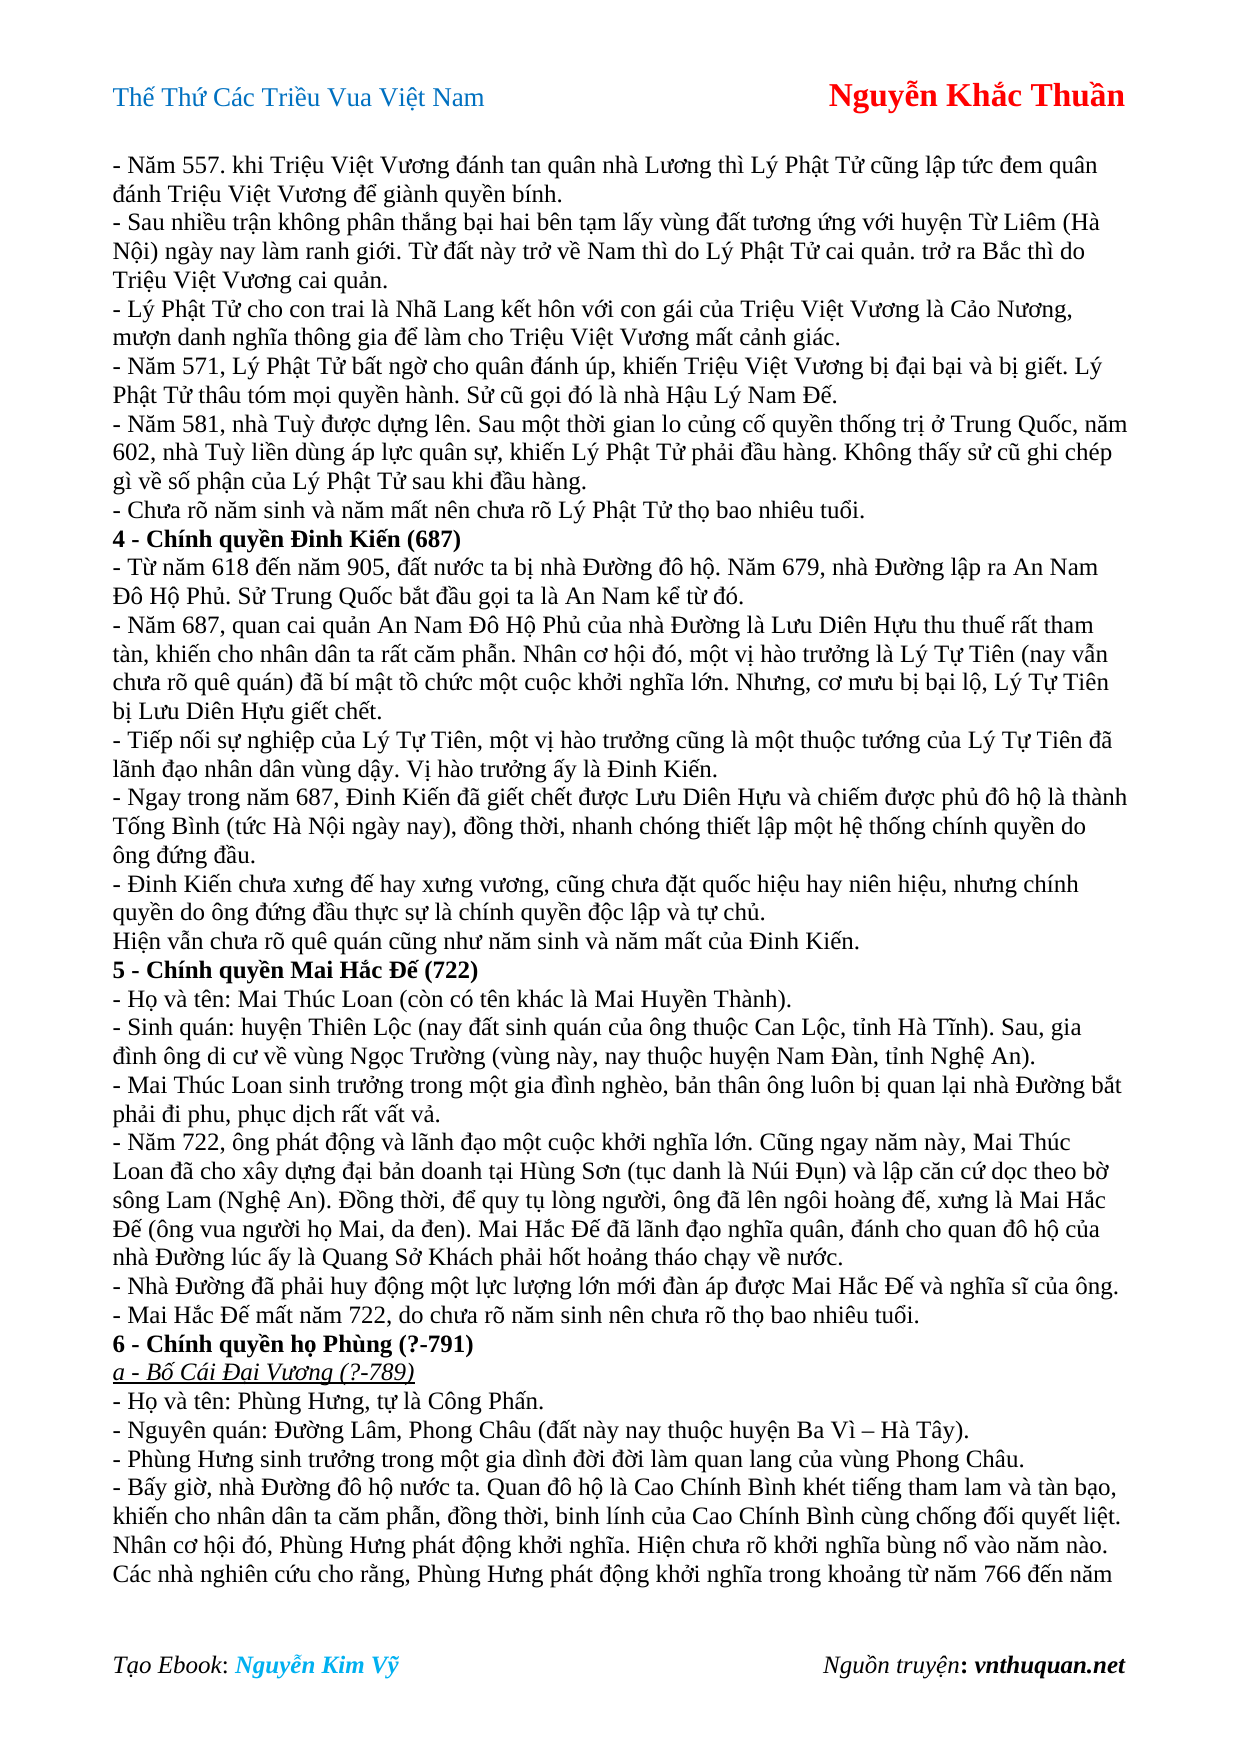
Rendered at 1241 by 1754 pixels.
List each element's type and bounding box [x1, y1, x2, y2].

text [112, 150, 1128, 1587]
